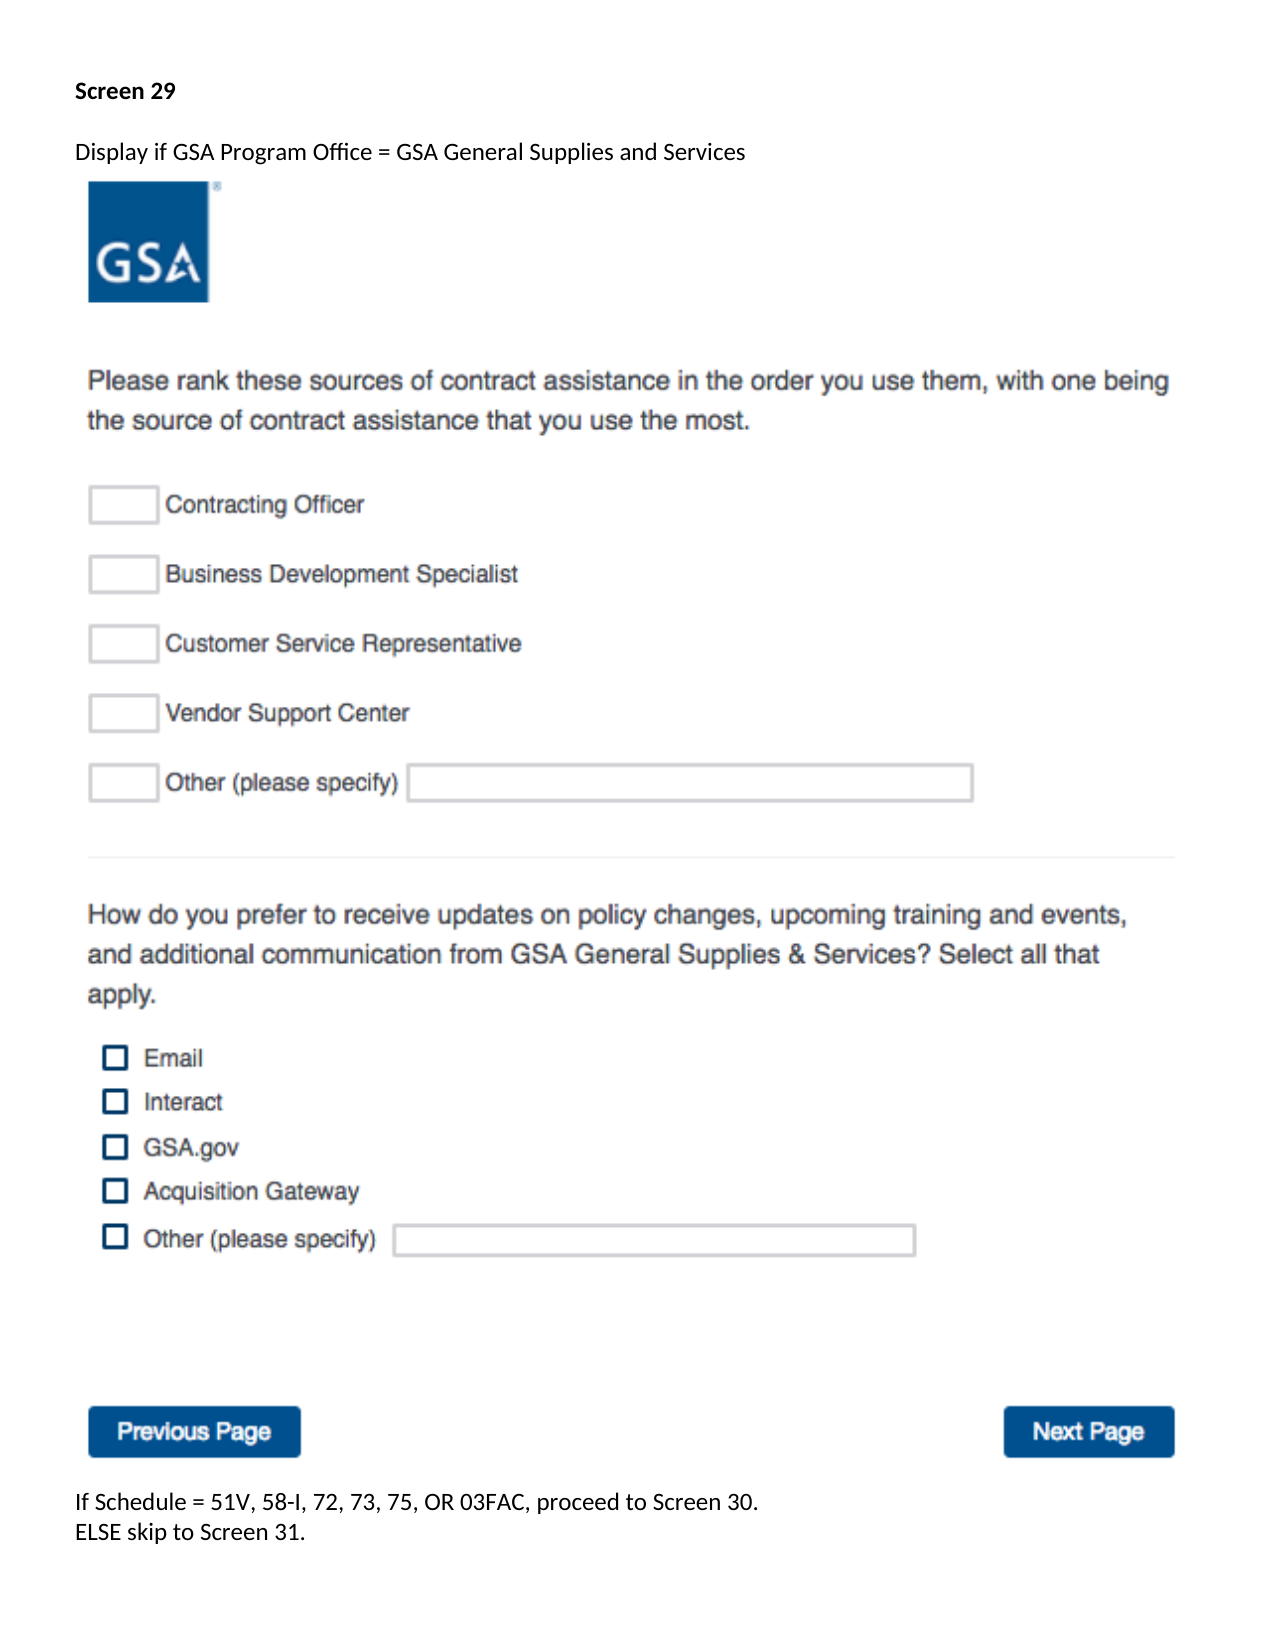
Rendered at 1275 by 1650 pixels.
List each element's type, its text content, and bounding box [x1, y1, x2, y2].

picture [75, 166, 1200, 1486]
text Display if GSA Program Office = GSA General Supplies and Services [75, 136, 1200, 166]
text Screen 29 [75, 75, 1200, 106]
text If Schedule = 51V, 58-I, 72, 73, 75, OR 03FAC, proceed to Screen 30. [75, 1486, 1200, 1517]
text ELSE skip to Screen 31. [75, 1517, 1200, 1547]
